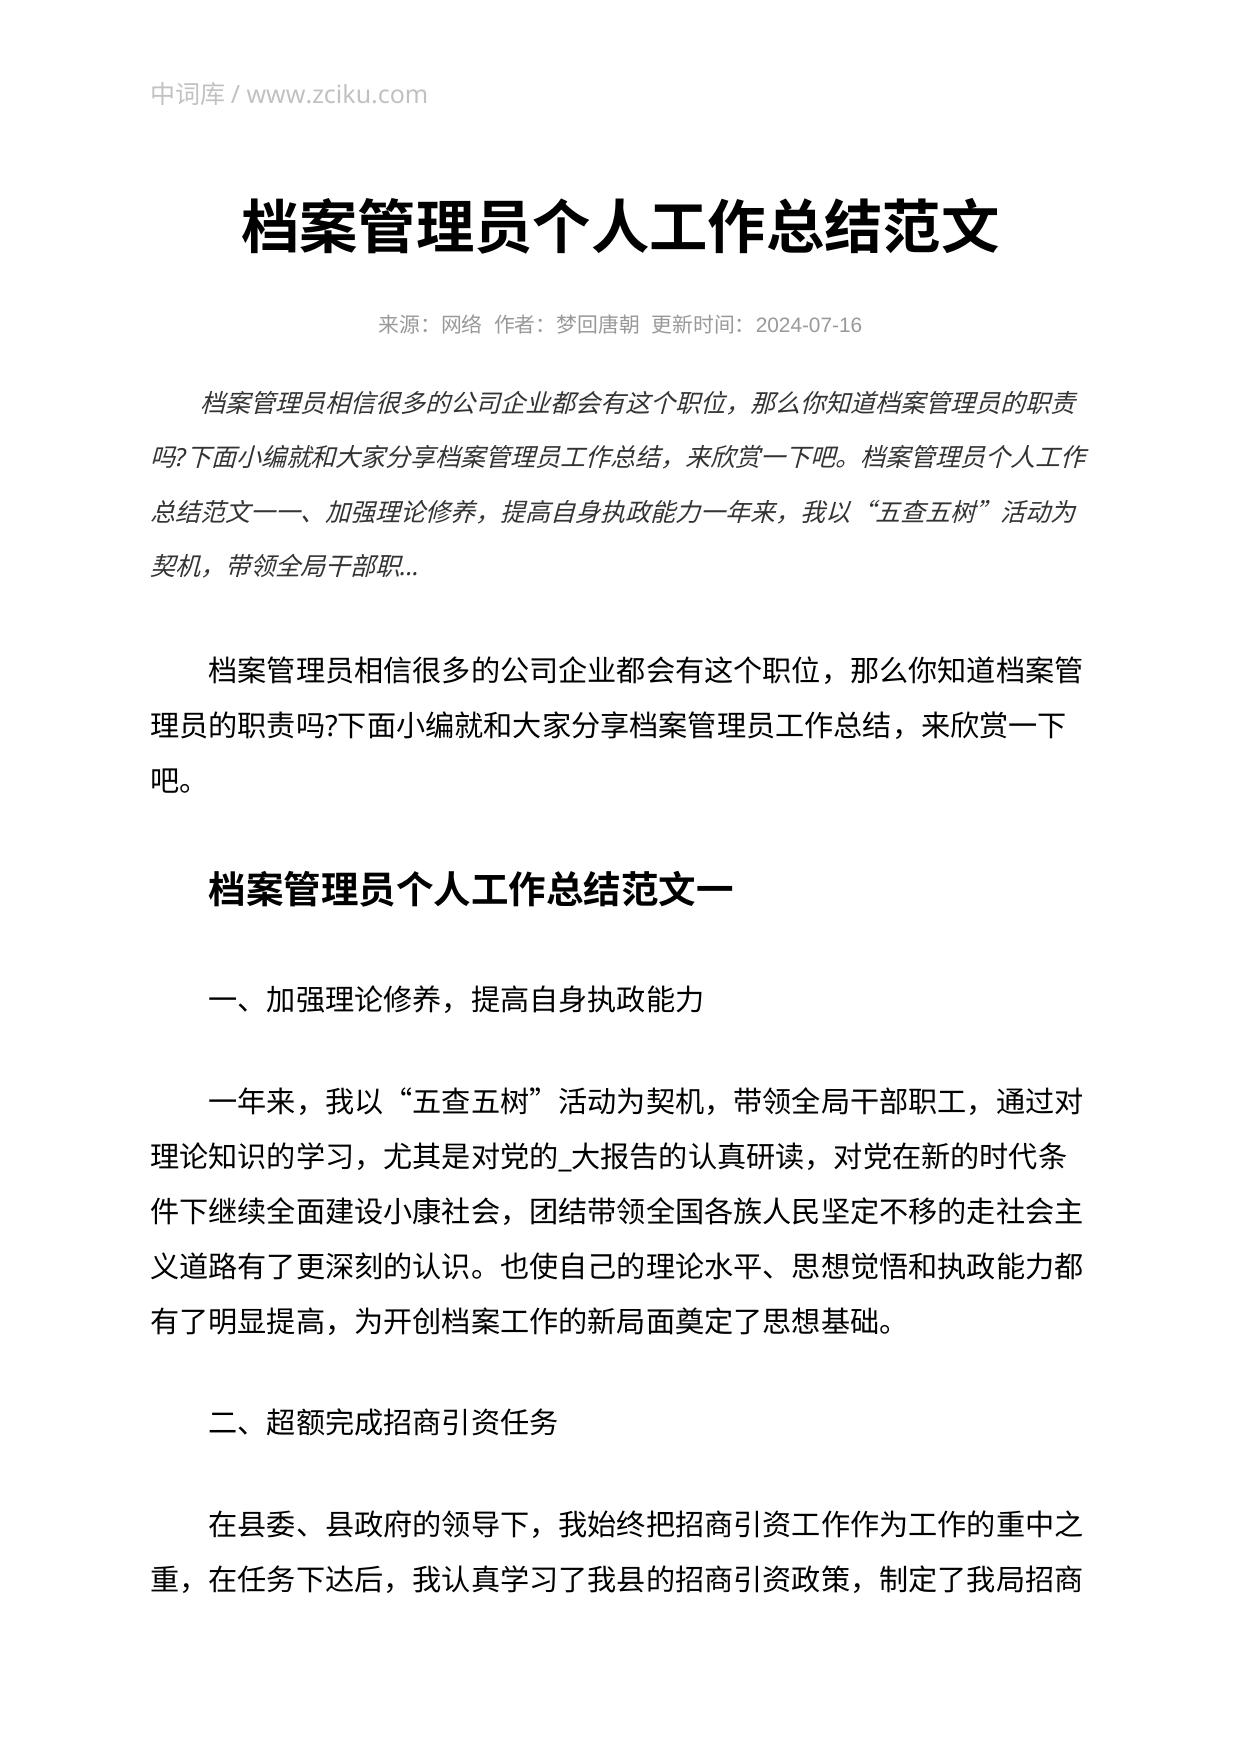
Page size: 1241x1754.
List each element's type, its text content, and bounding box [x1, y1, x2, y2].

text 二、超额完成招商引资任务 [150, 1400, 1090, 1442]
text 一年来，我以“五查五树”活动为契机，带领全局干部职工，通过对理论知识的学习，尤其是对党的_大报告的认真研读，对党在新的时代条件下继续全面建设小康社会，团结带领全国各族人民坚定不移的走社会主义道路有了更深刻的认识。也使自己的理论水平、思想觉悟和执政能力都有了明显提高，为开创档案工作的新局面奠定了思想基础。 [150, 1079, 1090, 1341]
text 一、加强理论修养，提高自身执政能力 [150, 977, 1090, 1019]
text 档案管理员相信很多的公司企业都会有这个职位，那么你知道档案管理员的职责吗?下面小编就和大家分享档案管理员工作总结，来欣赏一下吧。档案管理员个人工作总结范文一一、加强理论修养，提高自身执政能力一年来，我以“五查五树”活动为契机，带领全局干部职... [150, 383, 1090, 583]
text 档案管理员个人工作总结范文一 [150, 859, 1090, 914]
subtitle 档案管理员个人工作总结范文 [150, 181, 1090, 266]
text 档案管理员相信很多的公司企业都会有这个职位，那么你知道档案管理员的职责吗?下面小编就和大家分享档案管理员工作总结，来欣赏一下吧。 [150, 648, 1090, 800]
text 来源：网络 作者：梦回唐朝 更新时间：2024-07-16 [150, 313, 1090, 337]
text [150, 1502, 1090, 1599]
